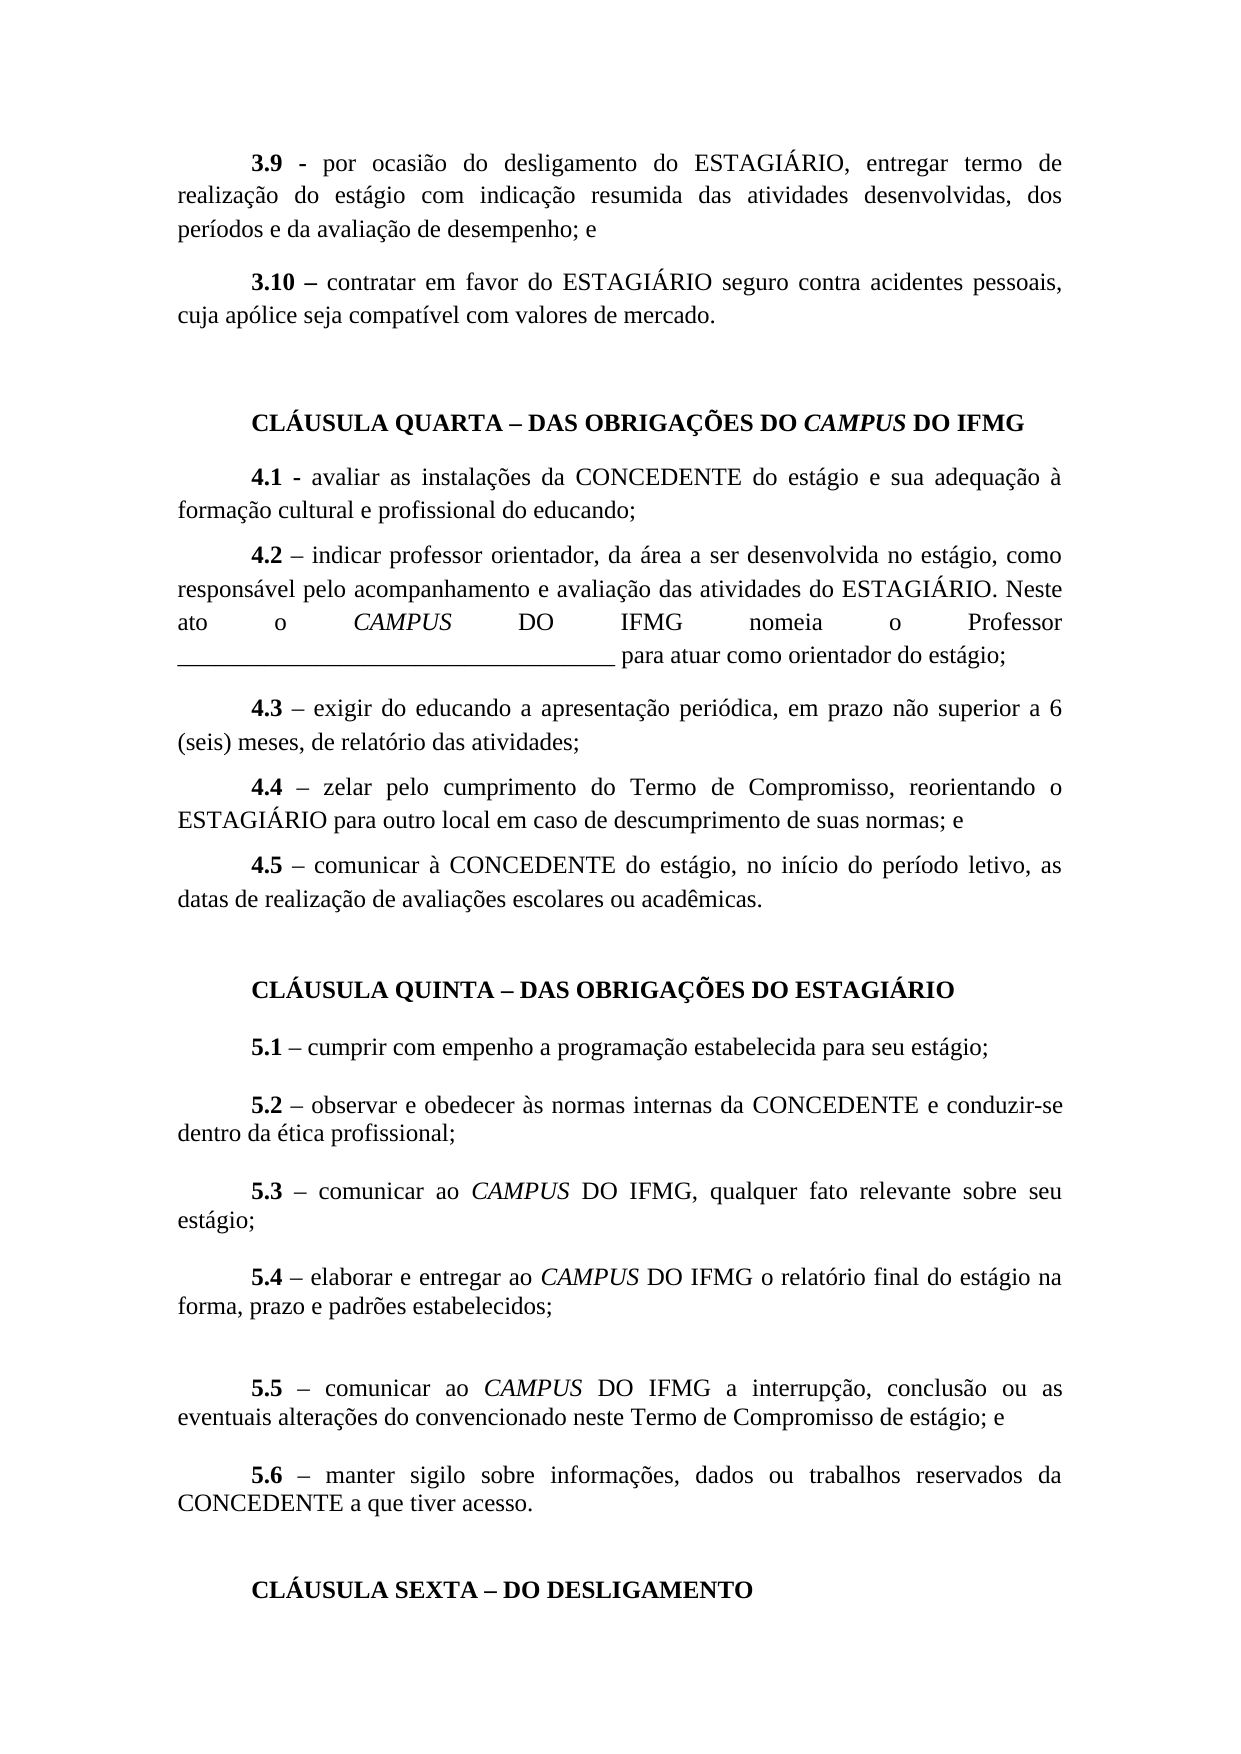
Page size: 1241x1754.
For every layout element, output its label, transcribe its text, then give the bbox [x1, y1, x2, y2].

text 4.2 – indicar professor orientador, da área a ser desenvolvida no estágio, como responsável pelo acompanhamento e avaliação das atividades do ESTAGIÁRIO. Neste ato o CAMPUS DO IFMG nomeia o Professor ___________________________________ para atuar como orientador do estágio; [177, 541, 1063, 668]
text CLÁUSULA SEXTA – DO DESLIGAMENTO [177, 1575, 1063, 1603]
text 4.4 – zelar pelo cumprimento do Termo de Compromisso, reorientando o ESTAGIÁRIO para outro local em caso de descumprimento de suas normas; e [177, 772, 1063, 834]
text CLÁUSULA QUARTA – DAS OBRIGAÇÕES DO CAMPUS DO IFMG [177, 408, 1063, 437]
text CLÁUSULA QUINTA – DAS OBRIGAÇÕES DO ESTAGIÁRIO [177, 975, 1063, 1003]
text 4.1 - avaliar as instalações da CONCEDENTE do estágio e sua adequação à formação cultural e profissional do educando; [177, 462, 1063, 524]
text 5.2 – observar e obedecer às normas internas da CONCEDENTE e conduzir-se dentro da ética profissional; [177, 1090, 1063, 1147]
text 4.5 – comunicar à CONCEDENTE do estágio, no início do período letivo, as datas de realização de avaliações escolares ou acadêmicas. [177, 851, 1063, 912]
text 5.4 – elaborar e entregar ao CAMPUS DO IFMG o relatório final do estágio na forma, prazo e padrões estabelecidos; [177, 1262, 1063, 1320]
text 5.3 – comunicar ao CAMPUS DO IFMG, qualquer fato relevante sobre seu estágio; [177, 1176, 1063, 1233]
text 5.1 – cumprir com empenho a programação estabelecida para seu estágio; [177, 1032, 1063, 1061]
text 3.10 – contratar em favor do ESTAGIÁRIO seguro contra acidentes pessoais, cuja apólice seja compatível com valores de mercado. [177, 267, 1063, 329]
text 4.3 – exigir do educando a apresentação periódica, em prazo não superior a 6 (seis) meses, de relatório das atividades; [177, 693, 1063, 755]
text 5.6 – manter sigilo sobre informações, dados ou trabalhos reservados da CONCEDENTE a que tiver acesso. [177, 1460, 1063, 1517]
text 5.5 – comunicar ao CAMPUS DO IFMG a interrupção, conclusão ou as eventuais alterações do convencionado neste Termo de Compromisso de estágio; e [177, 1373, 1063, 1431]
text 3.9 - por ocasião do desligamento do ESTAGIÁRIO, entregar termo de realização do estágio com indicação resumida das atividades desenvolvidas, dos períodos e da avaliação de desempenho; e [177, 148, 1063, 242]
